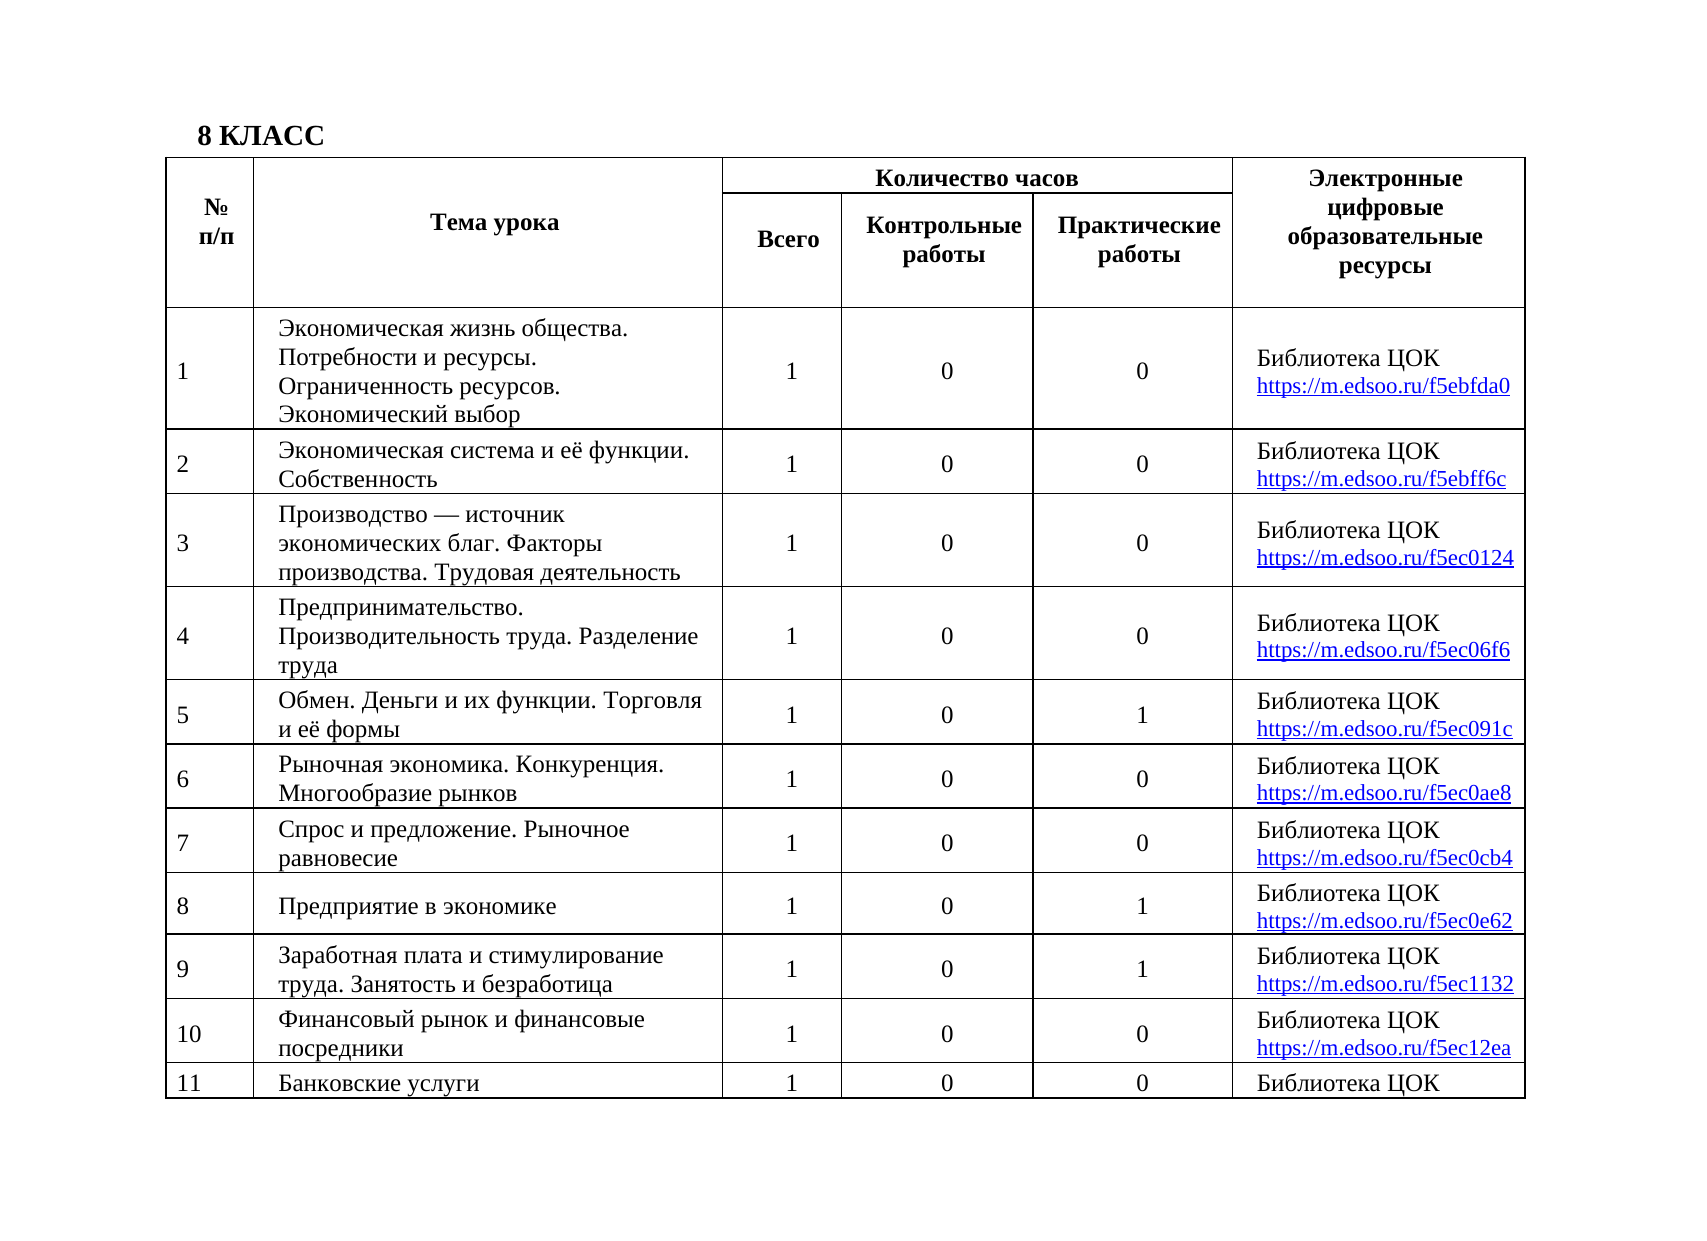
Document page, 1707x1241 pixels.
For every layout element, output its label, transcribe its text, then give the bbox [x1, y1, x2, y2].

table_cell 0 [842, 308, 1032, 428]
table_cell Библиотека ЦОК https://m.edsoo.ru/f5ebfda0 [1233, 308, 1524, 428]
table_cell 0 [1034, 308, 1232, 428]
table_cell 4 [167, 587, 253, 678]
table_cell 1 [1034, 680, 1232, 743]
table_cell 3 [167, 494, 253, 586]
table_cell 1 [723, 430, 841, 492]
table_cell 0 [842, 1063, 1032, 1097]
table_cell 0 [1034, 587, 1232, 678]
table_cell 1 [723, 587, 841, 678]
table_cell 1 [723, 308, 841, 428]
table_cell 0 [842, 680, 1032, 743]
table_cell 0 [842, 935, 1032, 997]
table_cell 0 [1034, 1063, 1232, 1097]
table_cell 0 [1034, 809, 1232, 871]
table_header Электронные цифровые образовательные ресурсы [1233, 158, 1524, 306]
table_cell 0 [842, 809, 1032, 871]
table_cell 1 [723, 935, 841, 997]
table_cell Финансовый рынок и финансовые посредники [254, 999, 722, 1062]
table_cell Всего [723, 194, 841, 306]
table_cell Экономическая система и её функции. Собственность [254, 430, 722, 492]
table_cell 1 [1034, 873, 1232, 933]
table_cell 1 [723, 1063, 841, 1097]
table_cell Банковские услуги [254, 1063, 722, 1097]
table_header Тема урока [254, 158, 722, 306]
table_cell 9 [167, 935, 253, 997]
table_cell 6 [167, 745, 253, 807]
table_cell Библиотека ЦОК https://m.edsoo.ru/f5ec0cb4 [1233, 809, 1524, 871]
table_cell 5 [167, 680, 253, 743]
table_cell 1 [723, 494, 841, 586]
table_cell Спрос и предложение. Рыночное равновесие [254, 809, 722, 871]
table_cell Предпринимательство. Производительность труда. Разделение труда [254, 587, 722, 678]
table_cell Библиотека ЦОК https://m.edsoo.ru/f5ebff6c [1233, 430, 1524, 492]
table_header № п/п [167, 158, 253, 306]
table_cell Библиотека ЦОК https://m.edsoo.ru/f5ec0124 [1233, 494, 1524, 586]
table_cell 10 [167, 999, 253, 1062]
table_cell Рыночная экономика. Конкуренция. Многообразие рынков [254, 745, 722, 807]
text 8 КЛАСС [190, 118, 1618, 152]
table_cell 0 [842, 430, 1032, 492]
table_cell Экономическая жизнь общества. Потребности и ресурсы. Ограниченность ресурсов. Экономический выбор [254, 308, 722, 428]
table_cell 0 [1034, 999, 1232, 1062]
table_cell Предприятие в экономике [254, 873, 722, 933]
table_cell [1233, 1063, 1524, 1097]
table_cell 1 [1034, 935, 1232, 997]
table_cell 1 [723, 745, 841, 807]
table_cell 0 [842, 745, 1032, 807]
table_cell 0 [1034, 745, 1232, 807]
table_cell Обмен. Деньги и их функции. Торговля и её формы [254, 680, 722, 743]
table_cell 1 [723, 999, 841, 1062]
table_cell 1 [723, 680, 841, 743]
table_cell 0 [842, 999, 1032, 1062]
table_cell 1 [723, 873, 841, 933]
table_header Количество часов [723, 158, 1232, 192]
table_cell Библиотека ЦОК https://m.edsoo.ru/f5ec091c [1233, 680, 1524, 743]
table_cell Библиотека ЦОК https://m.edsoo.ru/f5ec0e62 [1233, 873, 1524, 933]
table_cell Производство — источник экономических благ. Факторы производства. Трудовая деятельность [254, 494, 722, 586]
table_cell Библиотека ЦОК https://m.edsoo.ru/f5ec0ae8 [1233, 745, 1524, 807]
table_cell 0 [1034, 494, 1232, 586]
table_cell 2 [167, 430, 253, 492]
table_cell Контрольные работы [842, 194, 1032, 306]
table_cell 0 [842, 494, 1032, 586]
table_cell 8 [167, 873, 253, 933]
table_cell Практические работы [1034, 194, 1232, 306]
table_cell Библиотека ЦОК https://m.edsoo.ru/f5ec1132 [1233, 935, 1524, 997]
table_cell 1 [723, 809, 841, 871]
table_cell Библиотека ЦОК https://m.edsoo.ru/f5ec12ea [1233, 999, 1524, 1062]
table_cell 1 [167, 308, 253, 428]
table_cell 0 [842, 873, 1032, 933]
table_cell 0 [1034, 430, 1232, 492]
table_cell 11 [167, 1063, 253, 1097]
table_cell 0 [842, 587, 1032, 678]
table_cell Библиотека ЦОК https://m.edsoo.ru/f5ec06f6 [1233, 587, 1524, 678]
table_cell 7 [167, 809, 253, 871]
table_cell Заработная плата и стимулирование труда. Занятость и безработица [254, 935, 722, 997]
